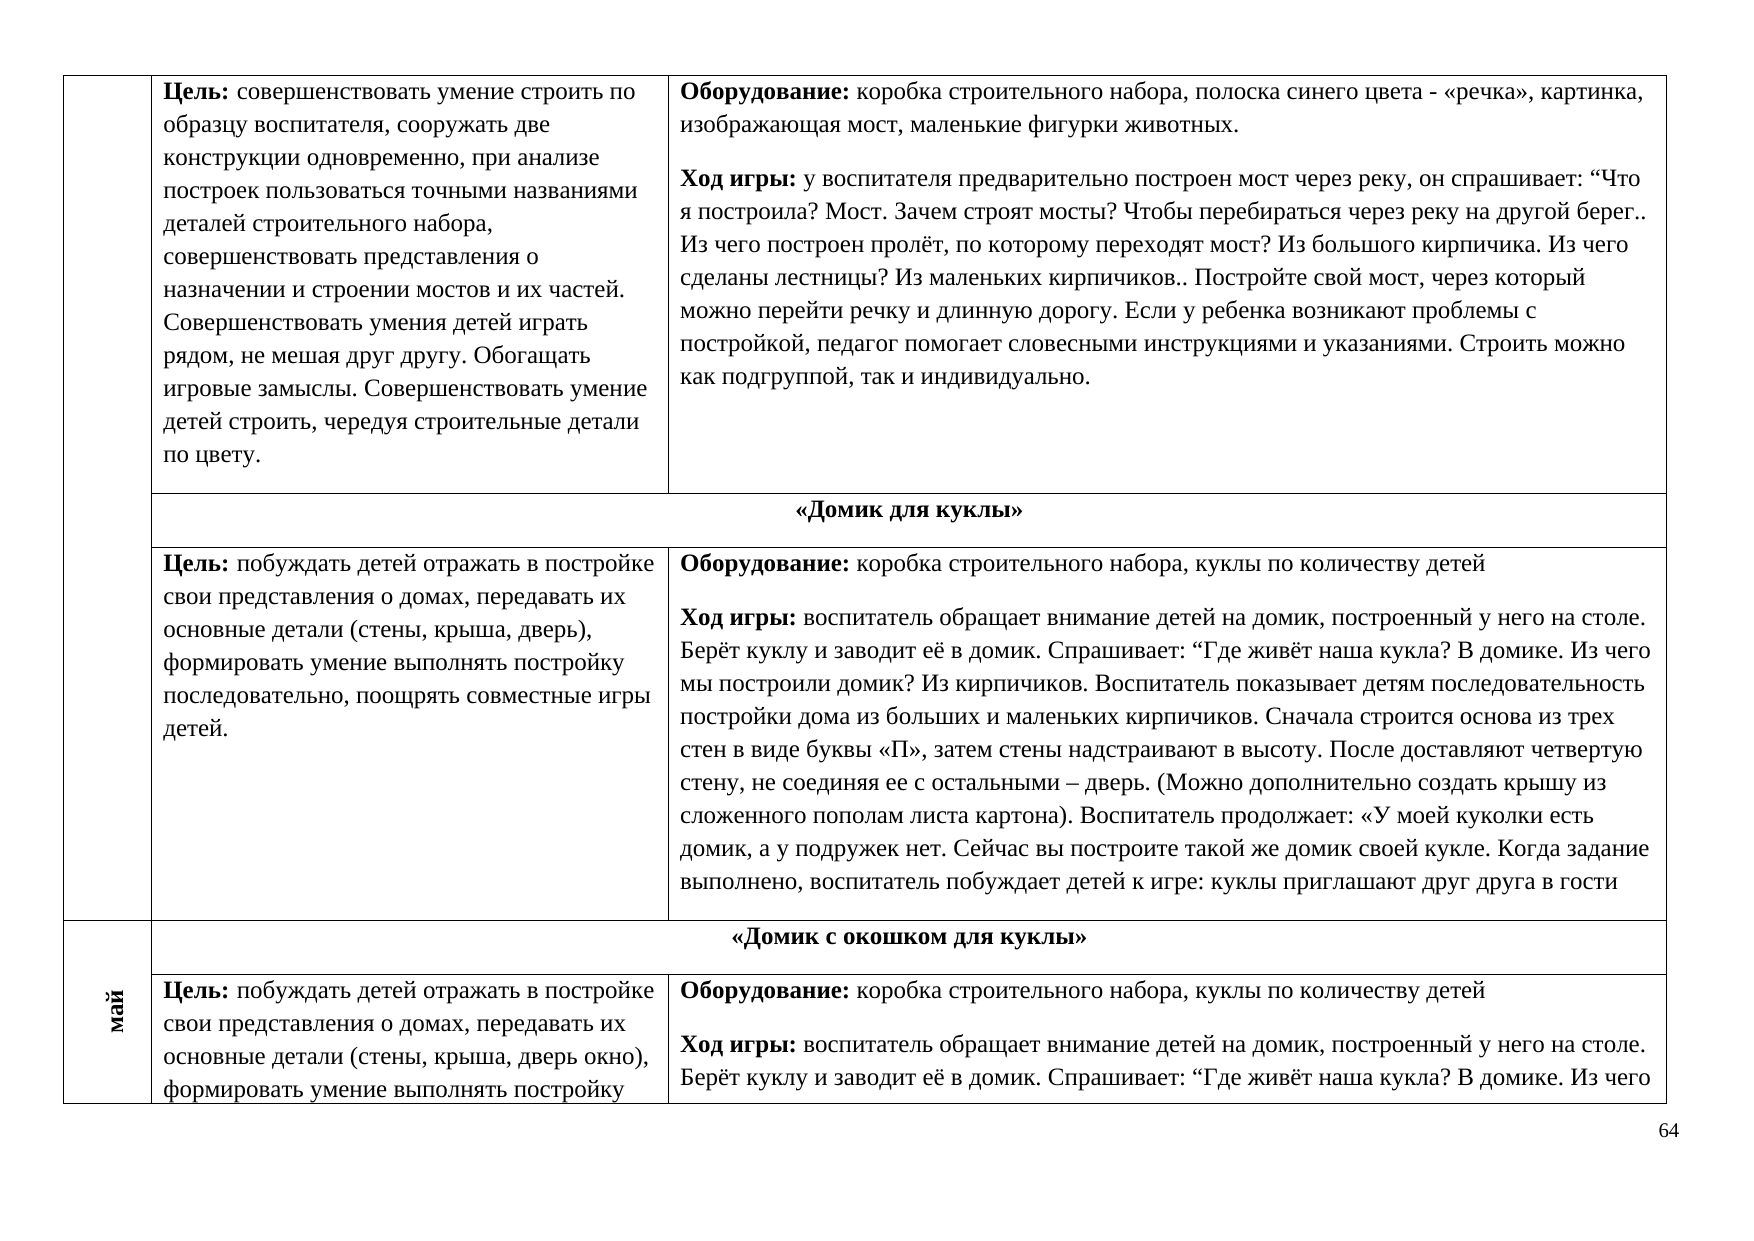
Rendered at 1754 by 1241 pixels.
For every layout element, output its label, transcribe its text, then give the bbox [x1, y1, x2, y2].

table_cell май [64, 921, 151, 1103]
table_cell «Домик с окошком для куклы» [152, 921, 1666, 974]
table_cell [669, 975, 1666, 1103]
table_cell Цель: побуждать детей отражать в постройке свои представления о домах, передавать их основные детали (стены, крыша, дверь), формировать умение выполнять постройку последовательно, поощрять совместные игры детей. [152, 548, 668, 920]
table_cell Цель: совершенствовать умение строить по образцу воспитателя, сооружать две конструкции одновременно, при анализе построек пользоваться точными названиями деталей строительного набора, совершенствовать представления о назначении и строении мостов и их частей. Совершенствовать умения детей играть рядом, не мешая друг другу. Обогащать игровые замыслы. Совершенствовать умение детей строить, чередуя строительные детали по цвету. [152, 76, 668, 493]
table_cell «Домик для куклы» [152, 494, 1666, 547]
table_cell Оборудование: коробка строительного набора, полоска синего цвета - «речка», картинка, изображающая мост, маленькие фигурки животных. Ход игры: у воспитателя предварительно построен мост через реку, он спрашивает: “Что я построила? Мост. Зачем строят мосты? Чтобы перебираться через реку на другой берег.. Из чего построен пролёт, по которому переходят мост? Из большого кирпичика. Из чего сделаны лестницы? Из маленьких кирпичиков.. Постройте свой мост, через который можно перейти речку и длинную дорогу. Если у ребенка возникают проблемы с постройкой, педагог помогает словесными инструкциями и указаниями. Строить можно как подгруппой, так и индивидуально. [669, 76, 1666, 493]
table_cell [152, 975, 668, 1103]
table_cell Оборудование: коробка строительного набора, куклы по количеству детей Ход игры: воспитатель обращает внимание детей на домик, построенный у него на столе. Берёт куклу и заводит её в домик. Спрашивает: “Где живёт наша кукла? В домике. Из чего мы построили домик? Из кирпичиков. Воспитатель показывает детям последовательность постройки дома из больших и маленьких кирпичиков. Сначала строится основа из трех стен в виде буквы «П», затем стены надстраивают в высоту. После доставляют четвертую стену, не соединяя ее с остальными – дверь. (Можно дополнительно создать крышу из сложенного пополам листа картона). Воспитатель продолжает: «У моей куколки есть домик, а у подружек нет. Сейчас вы построите такой же домик своей кукле. Когда задание выполнено, воспитатель побуждает детей к игре: куклы приглашают друг друга в гости [669, 548, 1666, 920]
